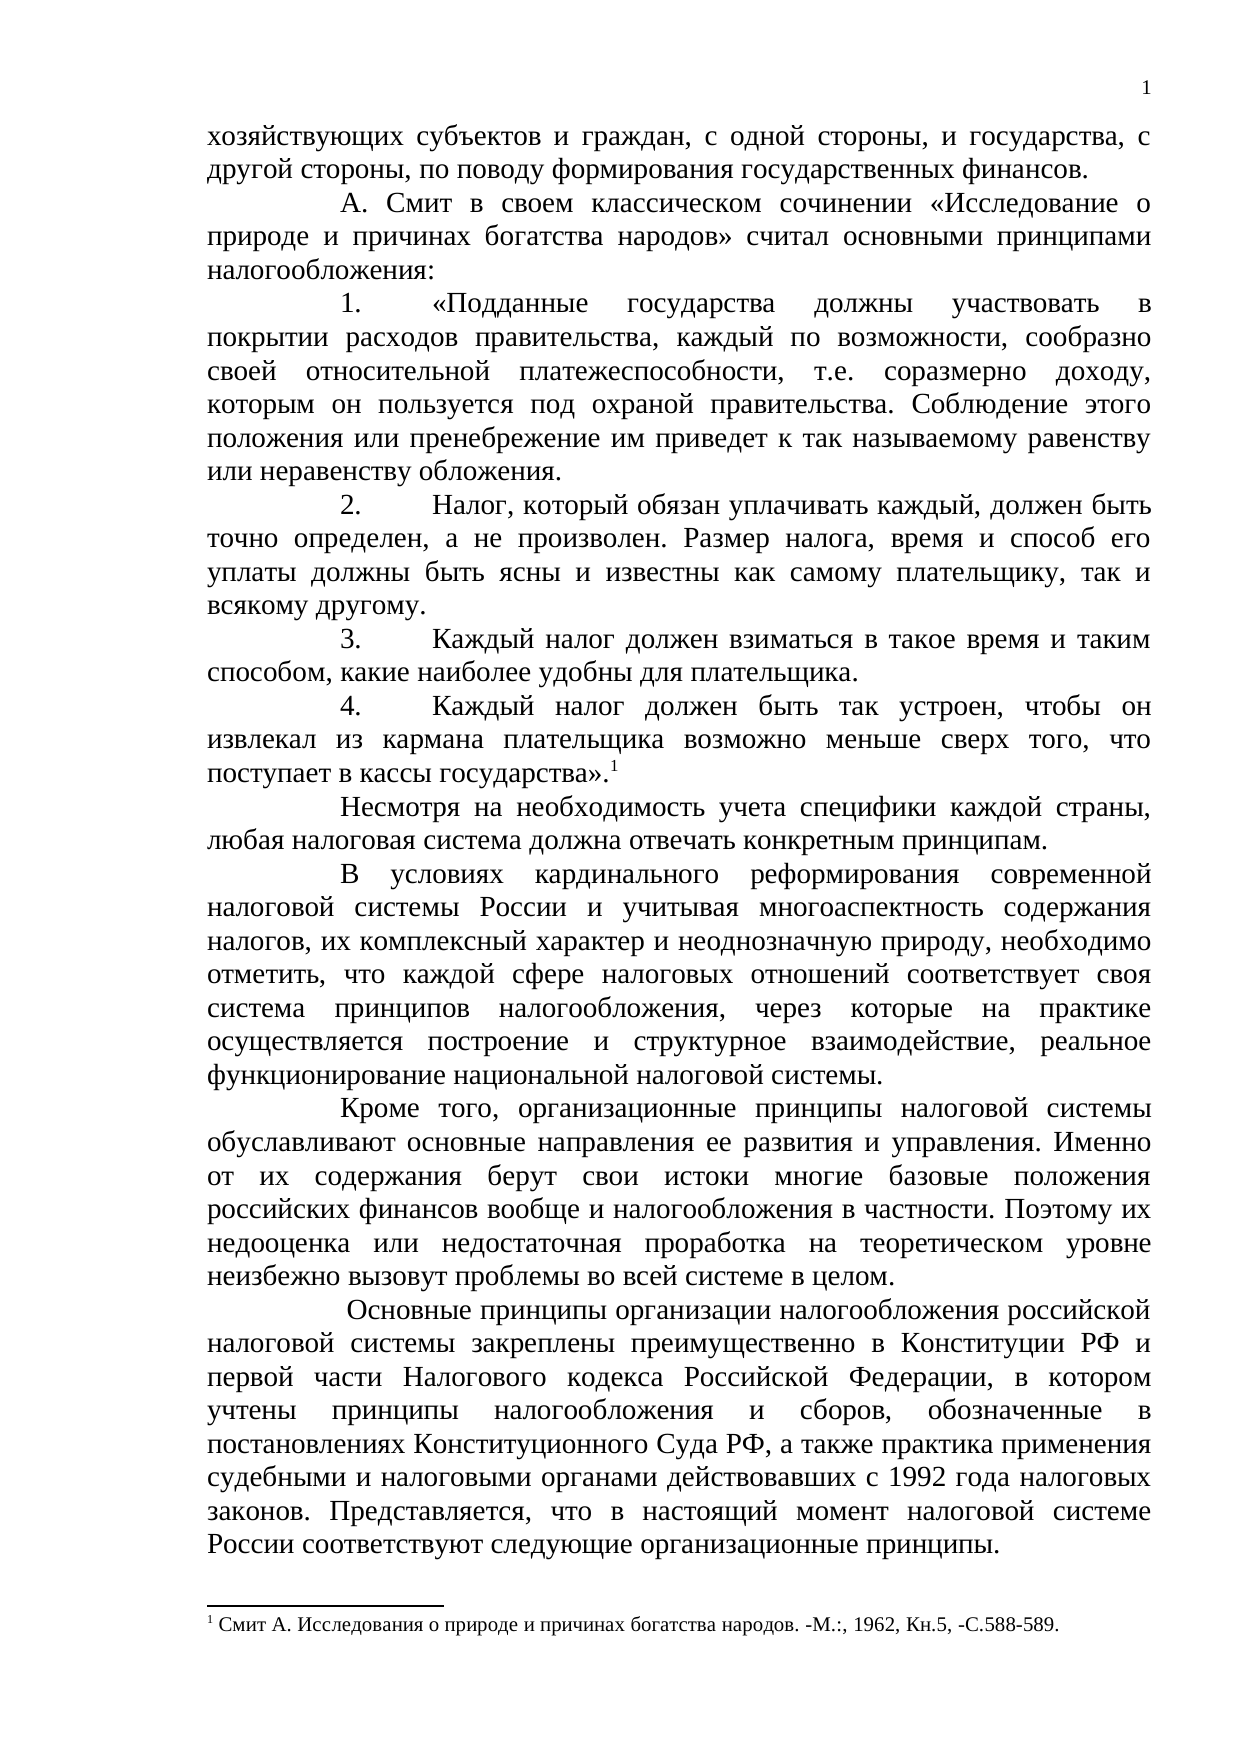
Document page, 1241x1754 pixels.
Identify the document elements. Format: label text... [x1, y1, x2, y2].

text А. Смит в своем классическом сочинении «Исследование о природе и причинах богатства народов» считал основными принципами налогообложения: [207, 185, 1152, 286]
text Основные принципы организации налогообложения российской налоговой системы закреплены преимущественно в Конституции РФ и первой части Налогового кодекса Российской Федерации, в котором учтены принципы налогообложения и сборов, обозначенные в постановлениях Конституционного Суда РФ, а также практика применения судебными и налоговыми органами действовавших с 1992 года налоговых законов. Представляется, что в настоящий момент налоговой системе России соответствуют следующие организационные принципы. [207, 1292, 1152, 1560]
text Несмотря на необходимость учета специфики каждой страны, любая налоговая система должна отвечать конкретным принципам. [207, 789, 1152, 856]
list Каждый налог должен быть так устроен, чтобы он извлекал из кармана плательщика возможно меньше сверх того, что поступает в кассы государства». [207, 688, 1152, 789]
list Налог, который обязан уплачивать каждый, должен быть точно определен, а не произволен. Размер налога, время и способ его уплаты должны быть ясны и известны как самому плательщику, так и всякому другому. [207, 487, 1152, 621]
text В условиях кардинального реформирования современной налоговой системы России и учитывая многоаспектность содержания налогов, их комплексный характер и неоднозначную природу, необходимо отметить, что каждой сфере налоговых отношений соответствует своя система принципов налогообложения, через которые на практике осуществляется построение и структурное взаимодействие, реальное функционирование национальной налоговой системы. [207, 856, 1152, 1091]
list Каждый налог должен взиматься в такое время и таким способом, какие наиболее удобны для плательщика. [207, 621, 1152, 688]
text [207, 118, 1152, 185]
text Кроме того, организационные принципы налоговой системы обуславливают основные направления ее развития и управления. Именно от их содержания берут свои истоки многие базовые положения российских финансов вообще и налогообложения в частности. Поэтому их недооценка или недостаточная проработка на теоретическом уровне неизбежно вызовут проблемы во всей системе в целом. [207, 1091, 1152, 1292]
list «Подданные государства должны участвовать в покрытии расходов правительства, каждый по возможности, сообразно своей относительной платежеспособности, т.е. соразмерно доходу, которым он пользуется под охраной правительства. Соблюдение этого положения или пренебрежение им приведет к так называемому равенству или неравенству обложения. [207, 286, 1152, 487]
